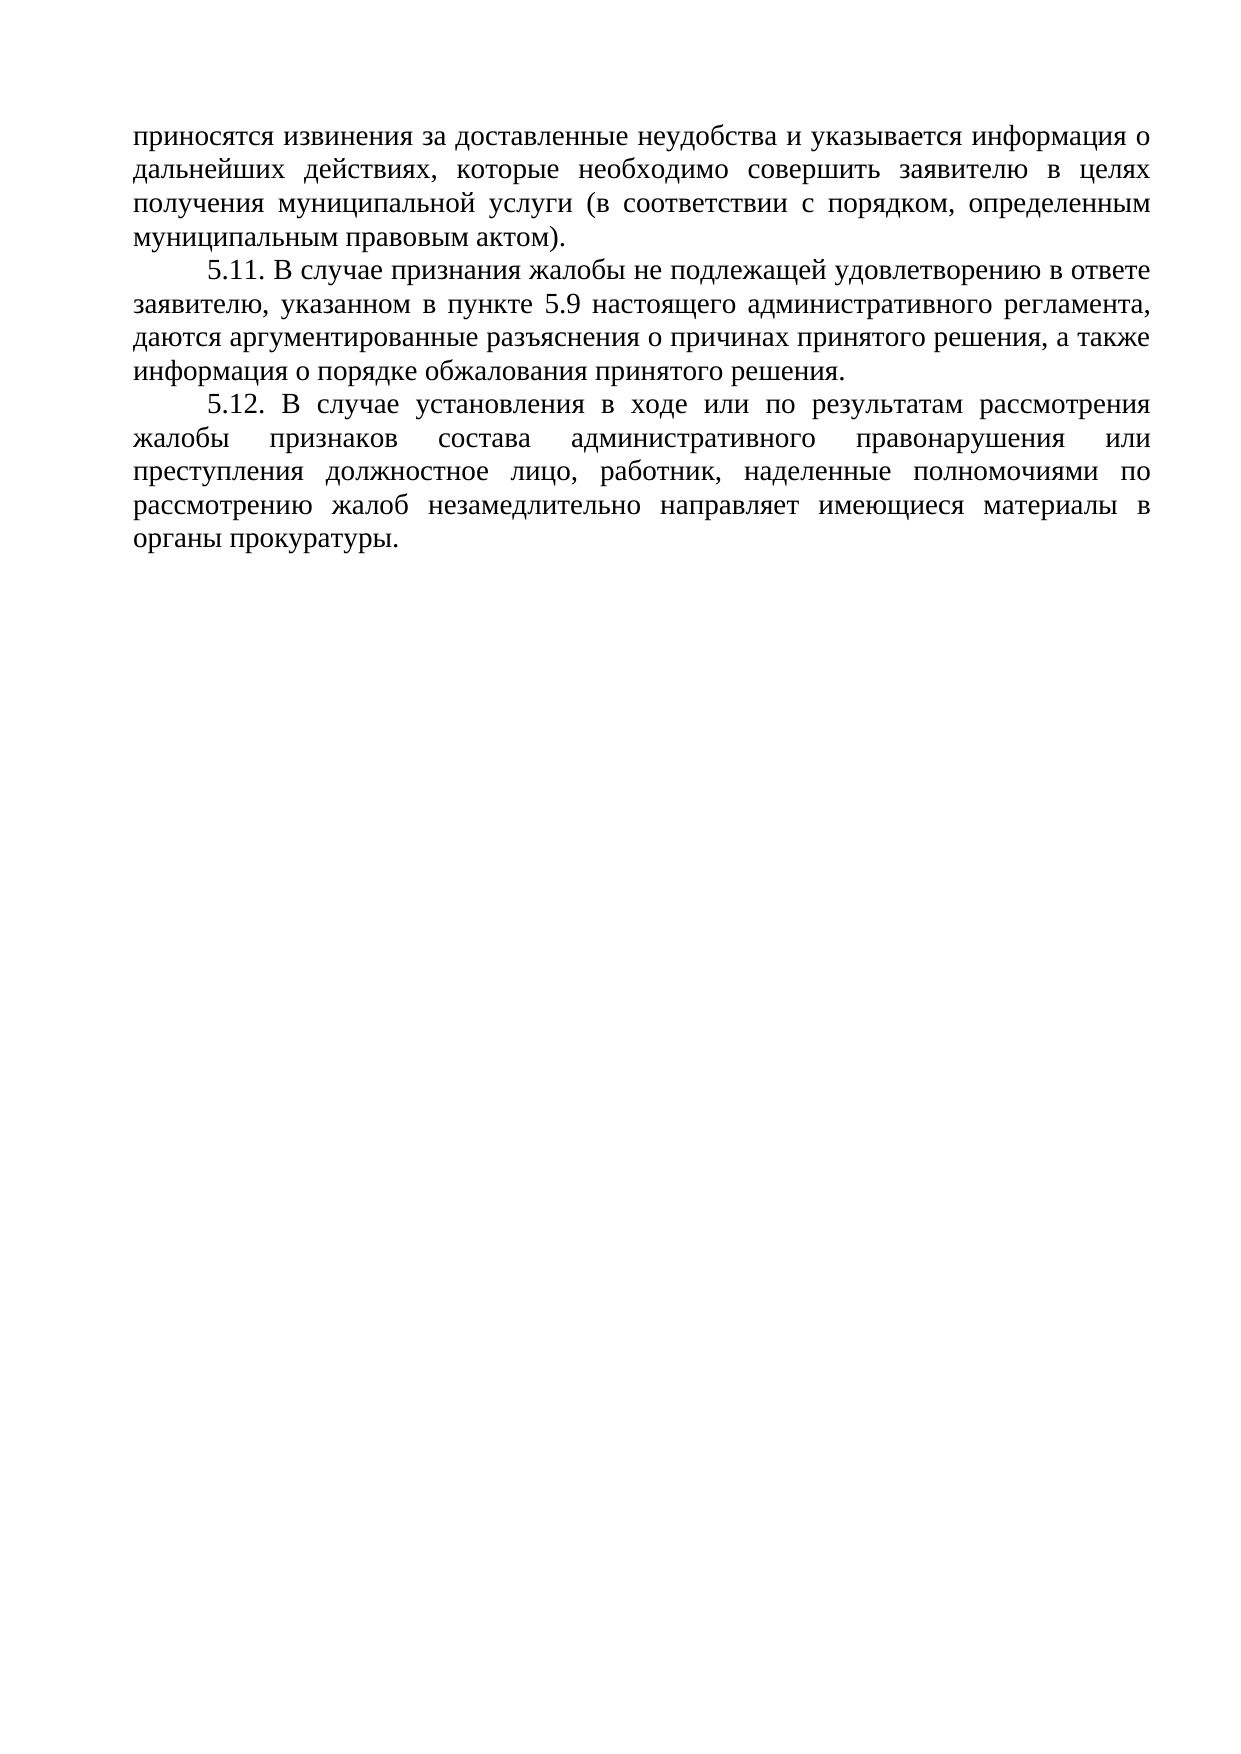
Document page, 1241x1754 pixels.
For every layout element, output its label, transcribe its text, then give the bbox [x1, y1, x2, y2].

text 5.11. В случае признания жалобы не подлежащей удовлетворению в ответе заявителю, указанном в пункте 5.9 настоящего административного регламента, даются аргументированные разъяснения о причинах принятого решения, а также информация о порядке обжалования принятого решения. [133, 252, 1152, 386]
text 5.12. В случае установления в ходе или по результатам рассмотрения жалобы признаков состава административного правонарушения или преступления должностное лицо, работник, наделенные полномочиями по рассмотрению жалоб незамедлительно направляет имеющиеся материалы в органы прокуратуры. [133, 386, 1152, 554]
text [133, 118, 1152, 252]
